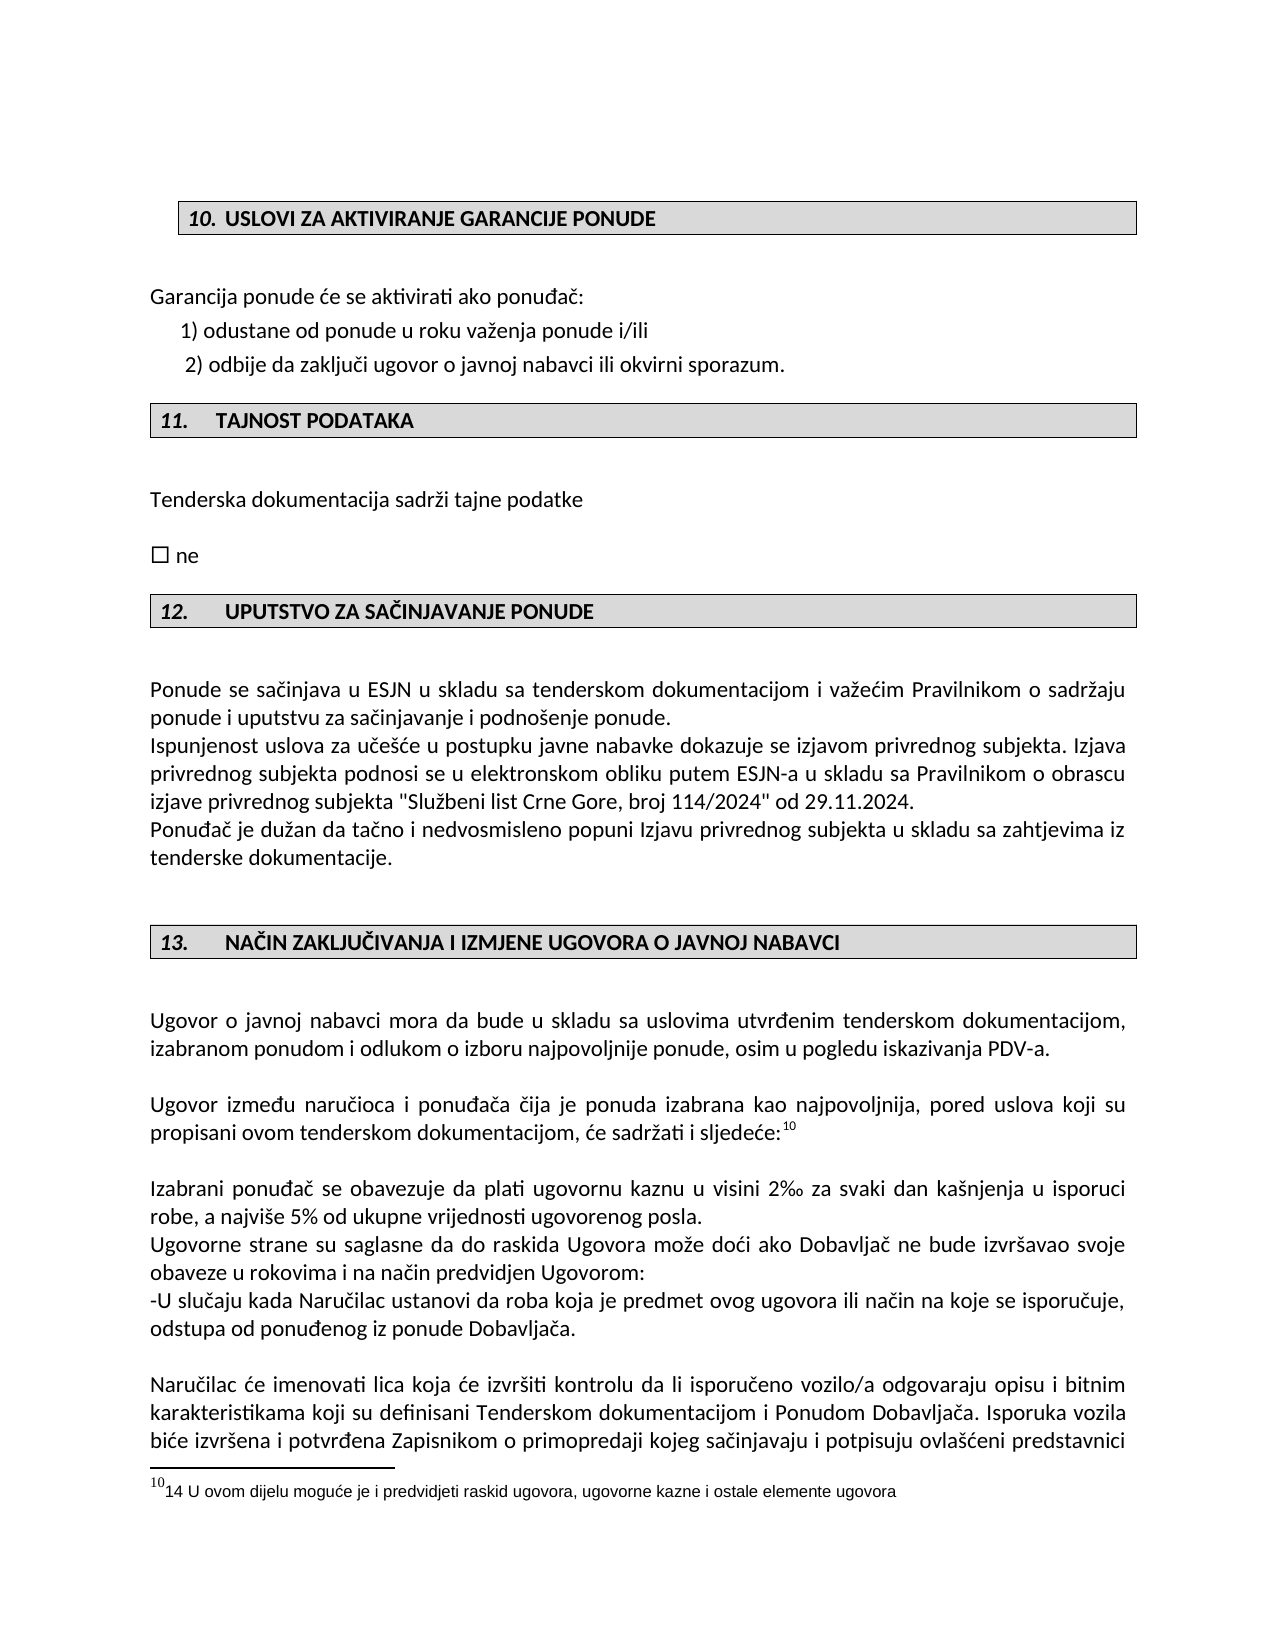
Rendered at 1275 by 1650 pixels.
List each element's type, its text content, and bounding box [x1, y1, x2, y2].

text Garancija ponude će se aktivirati ako ponuđač: [150, 282, 1127, 310]
text -U slučaju kada Naručilac ustanovi da roba koja je predmet ovog ugovora ili način na koje se isporučuje, odstupa od ponuđenog iz ponude Dobavljača. [150, 1286, 1127, 1342]
text Ugovor o javnoj nabavci mora da bude u skladu sa uslovima utvrđenim tenderskom dokumentacijom, izabranom ponudom i odlukom o izboru najpovoljnije ponude, osim u pogledu iskazivanja PDV-a. [150, 1006, 1127, 1062]
text Ponude se sačinjava u ESJN u skladu sa tenderskom dokumentacijom i važećim Pravilnikom o sadržaju ponude i uputstvu za sačinjavanje i podnošenje ponude. [150, 675, 1127, 731]
text Izabrani ponuđač se obavezuje da plati ugovornu kaznu u visini 2‰ za svaki dan kašnjenja u isporuci robe, a najviše 5% od ukupne vrijednosti ugovorenog posla. [150, 1174, 1127, 1230]
list USLOVI ZA AKTIVIRANJE GARANCIJE PONUDE [179, 202, 1136, 234]
text ne [150, 541, 1127, 569]
text Tenderska dokumentacija sadrži tajne podatke [150, 485, 1127, 513]
list NAČIN ZAKLJUČIVANJA I IZMJENE UGOVORA O JAVNOJ NABAVCI [151, 926, 1136, 958]
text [150, 1370, 1127, 1454]
list UPUTSTVO ZA SAČINJAVANJE PONUDE [151, 595, 1136, 627]
text Ugovorne strane su saglasne da do raskida Ugovora može doći ako Dobavljač ne bude izvršavao svoje obaveze u rokovima i na način predvidjen Ugovorom: [150, 1230, 1127, 1286]
text 1) odustane od ponude u roku važenja ponude i/ili [179, 316, 1127, 344]
list TAJNOST PODATAKA [151, 404, 1136, 437]
text Ugovor između naručioca i ponuđača čija je ponuda izabrana kao najpovoljnija, pored uslova koji su propisani ovom tenderskom dokumentacijom, će sadržati i sljedeće: [150, 1090, 1127, 1146]
text Ispunjenost uslova za učešće u postupku javne nabavke dokazuje se izjavom privrednog subjekta. Izjava privrednog subjekta podnosi se u elektronskom obliku putem ESJN-a u skladu sa Pravilnikom o obrascu izjave privrednog subjekta "Službeni list Crne Gore, broj 114/2024" od 29.11.2024. [150, 731, 1127, 816]
text 2) odbije da zaključi ugovor o javnoj nabavci ili okvirni sporazum. [150, 350, 1127, 378]
text Ponuđač je dužan da tačno i nedvosmisleno popuni Izjavu privrednog subjekta u skladu sa zahtjevima iz tenderske dokumentacije. [150, 816, 1127, 872]
